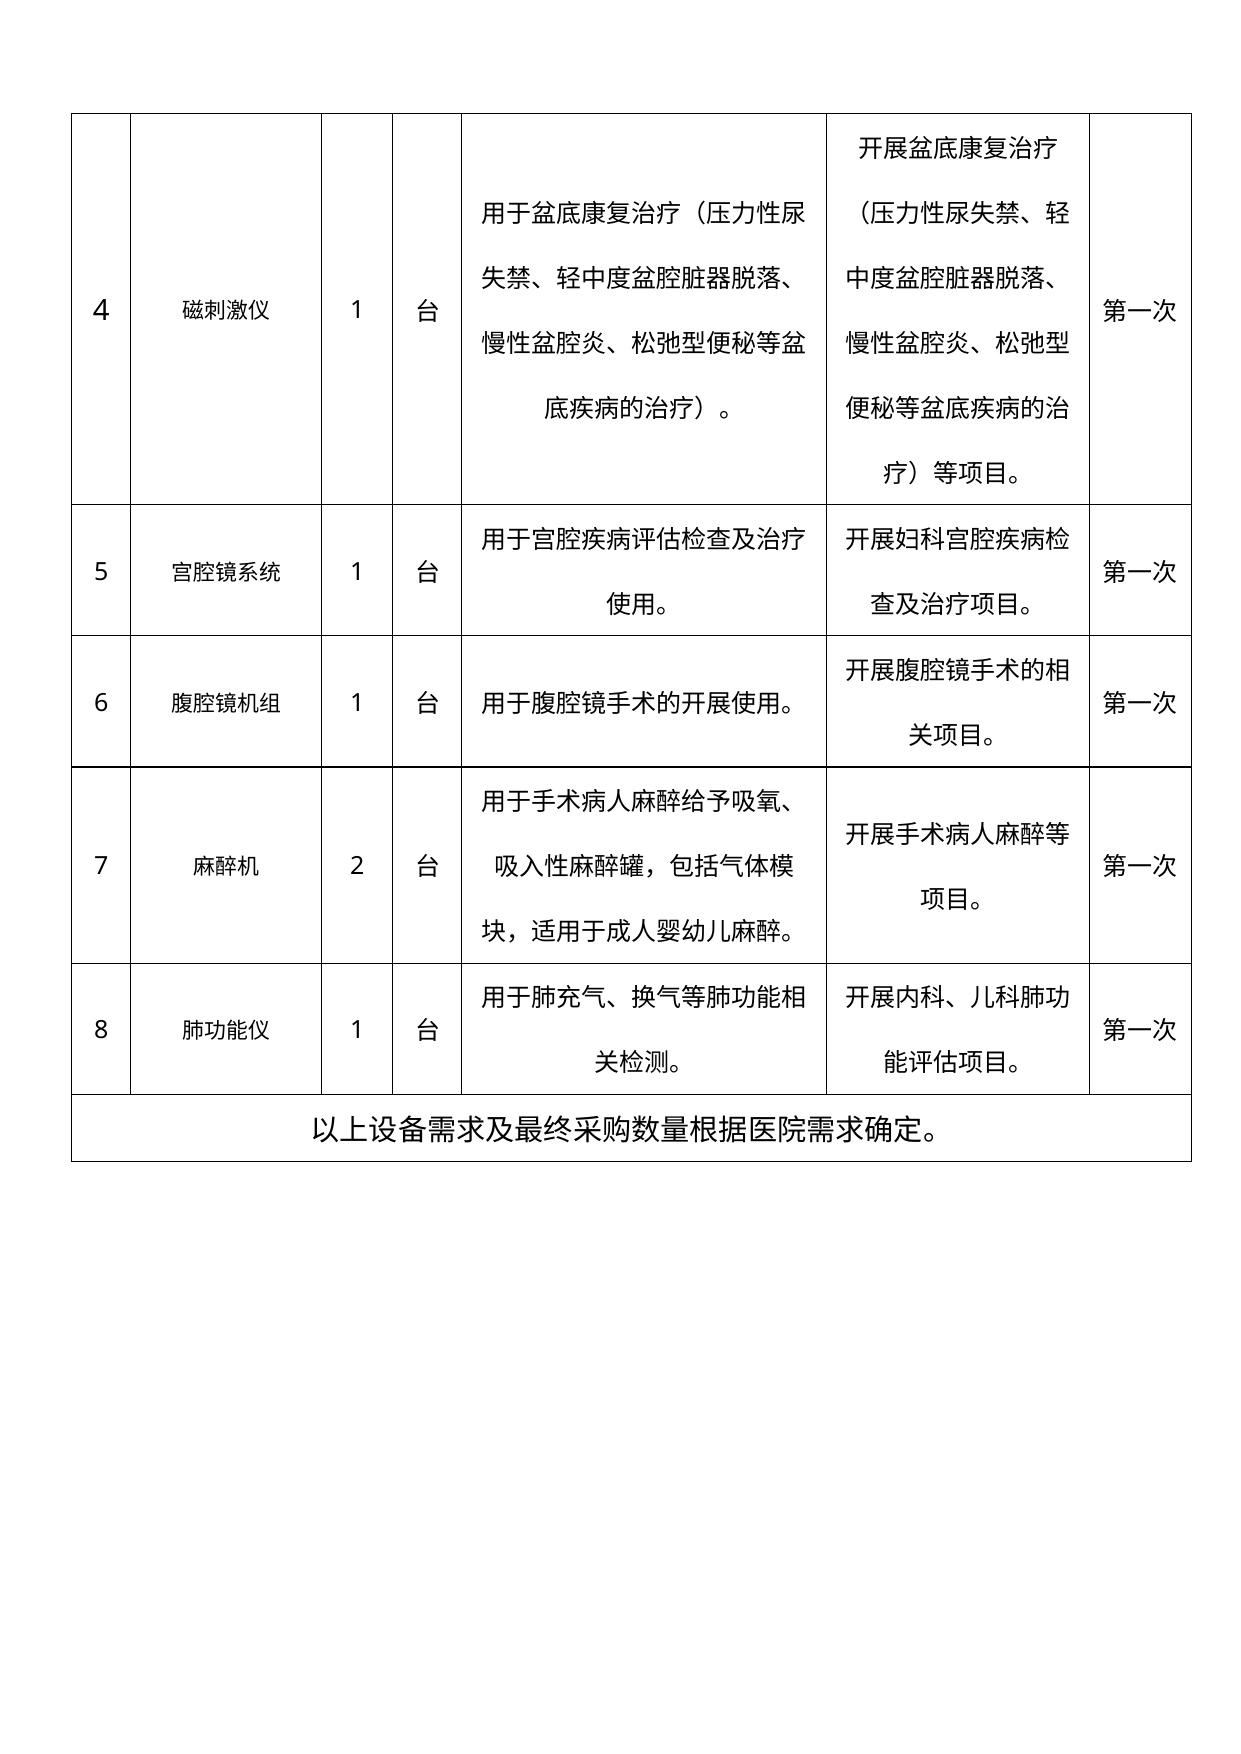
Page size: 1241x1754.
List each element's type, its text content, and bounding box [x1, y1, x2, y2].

table_cell 开展盆底康复治疗（压力性尿失禁、轻中度盆腔脏器脱落、慢性盆腔炎、松弛型便秘等盆底疾病的治疗）等项目。 [827, 114, 1089, 504]
table_cell 开展内科、儿科肺功能评估项目。 [827, 964, 1089, 1093]
table_cell 第一次 [1090, 636, 1191, 766]
table_cell 7 [72, 768, 130, 962]
table_cell 用于宫腔疾病评估检查及治疗使用。 [462, 505, 826, 635]
table_cell 1 [322, 114, 392, 504]
table_cell 第一次 [1090, 964, 1191, 1093]
table_cell 用于腹腔镜手术的开展使用。 [462, 636, 826, 766]
table_cell 台 [393, 114, 461, 504]
table_cell 1 [322, 636, 392, 766]
table_cell 开展妇科宫腔疾病检查及治疗项目。 [827, 505, 1089, 635]
table_cell 台 [393, 505, 461, 635]
table_cell 腹腔镜机组 [131, 636, 321, 766]
table_cell 开展手术病人麻醉等项目。 [827, 768, 1089, 962]
table_cell 4 [72, 114, 130, 504]
table_cell 台 [393, 964, 461, 1093]
table_cell 第一次 [1090, 505, 1191, 635]
table_cell 6 [72, 636, 130, 766]
table_cell 台 [393, 768, 461, 962]
table_cell 台 [393, 636, 461, 766]
table_cell 用于手术病人麻醉给予吸氧、吸入性麻醉罐，包括气体模块，适用于成人婴幼儿麻醉。 [462, 768, 826, 962]
table_cell 用于肺充气、换气等肺功能相关检测。 [462, 964, 826, 1093]
table_cell 磁刺激仪 [131, 114, 321, 504]
table_cell 肺功能仪 [131, 964, 321, 1093]
table_cell 第一次 [1090, 768, 1191, 962]
table_cell 以上设备需求及最终采购数量根据医院需求确定。 [72, 1095, 1191, 1161]
table_cell 麻醉机 [131, 768, 321, 962]
table_cell 5 [72, 505, 130, 635]
table_cell 1 [322, 505, 392, 635]
table_cell 用于盆底康复治疗（压力性尿失禁、轻中度盆腔脏器脱落、慢性盆腔炎、松弛型便秘等盆底疾病的治疗）。 [462, 114, 826, 504]
table_cell 1 [322, 964, 392, 1093]
table_cell 2 [322, 768, 392, 962]
table_cell 宫腔镜系统 [131, 505, 321, 635]
table_cell 第一次 [1090, 114, 1191, 504]
table_cell 8 [72, 964, 130, 1093]
table_cell 开展腹腔镜手术的相关项目。 [827, 636, 1089, 766]
